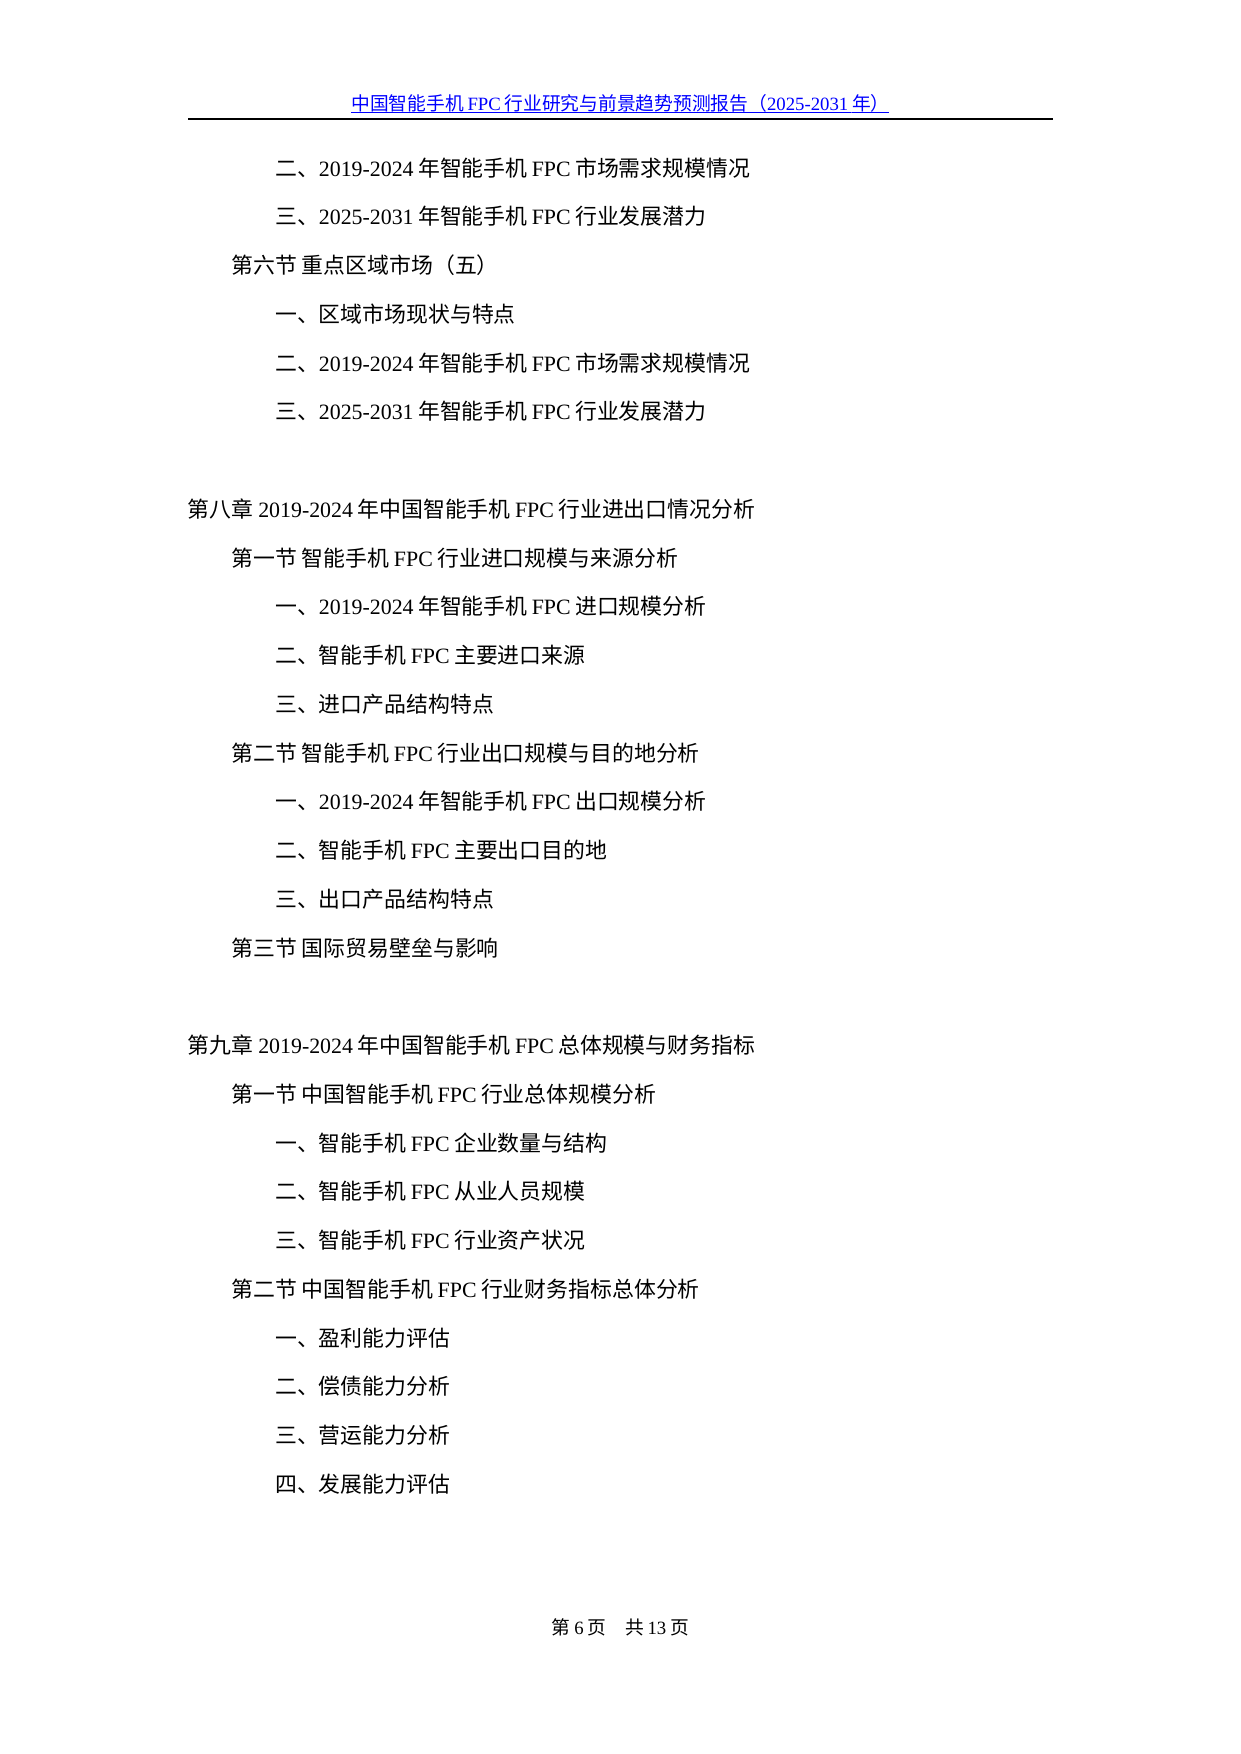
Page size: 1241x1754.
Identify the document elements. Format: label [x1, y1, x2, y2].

text [187, 150, 1053, 1499]
